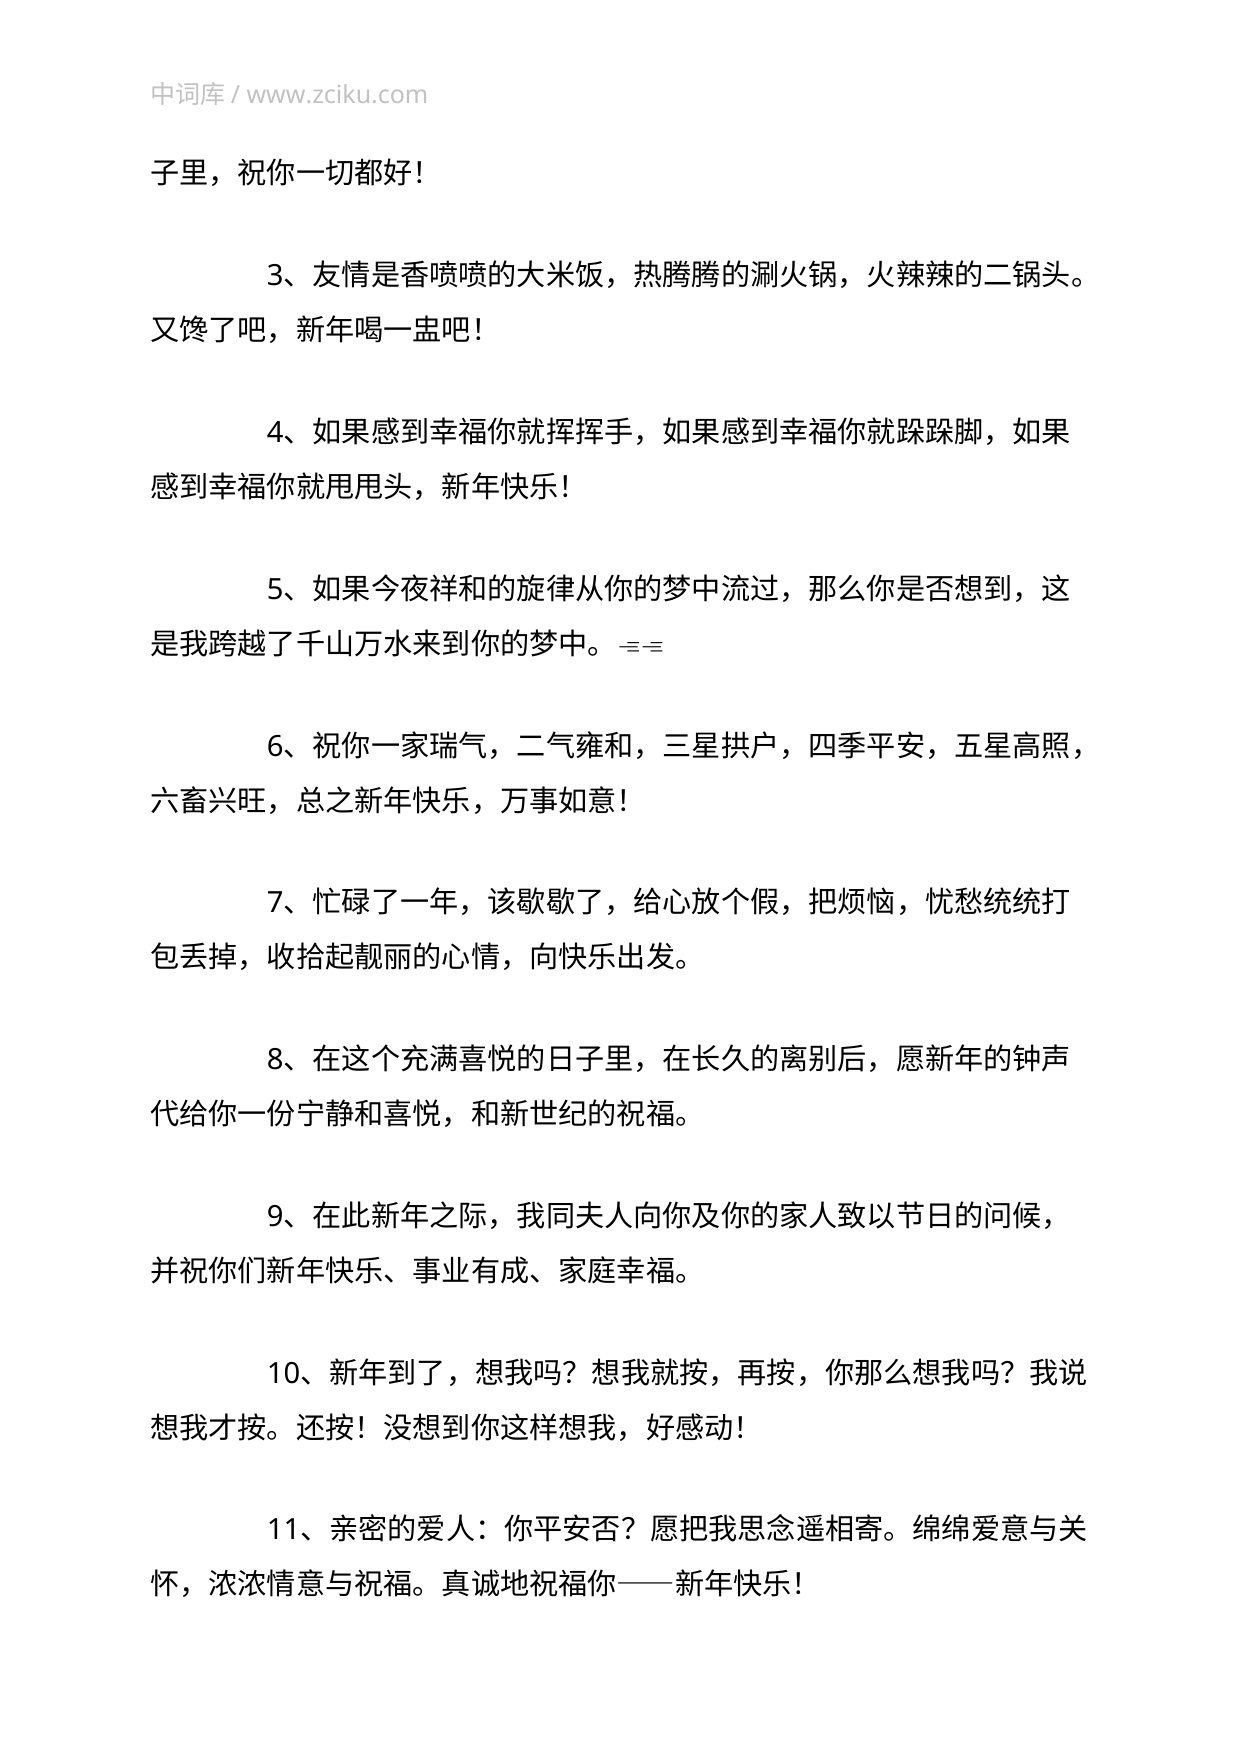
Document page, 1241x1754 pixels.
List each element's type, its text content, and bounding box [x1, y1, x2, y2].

text 3、友情是香喷喷的大米饭，热腾腾的涮火锅，火辣辣的二锅头。又馋了吧，新年喝一盅吧！ [150, 252, 1090, 349]
text 8、在这个充满喜悦的日子里，在长久的离别后，愿新年的钟声代给你一份宁静和喜悦，和新世纪的祝福。 [150, 1036, 1090, 1133]
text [150, 150, 1090, 192]
text 11、亲密的爱人：你平安否？愿把我思念遥相寄。绵绵爱意与关怀，浓浓情意与祝福。真诚地祝福你——新年快乐！ [150, 1506, 1090, 1603]
text 10、新年到了，想我吗？想我就按，再按，你那么想我吗？我说想我才按。还按！没想到你这样想我，好感动！ [150, 1349, 1090, 1446]
text 9、在此新年之际，我同夫人向你及你的家人致以节日的问候，并祝你们新年快乐、事业有成、家庭幸福。 [150, 1192, 1090, 1290]
text 7、忙碌了一年，该歇歇了，给心放个假，把烦恼，忧愁统统打包丢掉，收拾起靓丽的心情，向快乐出发。 [150, 879, 1090, 976]
text 5、如果今夜祥和的旋律从你的梦中流过，那么你是否想到，这是我跨越了千山万水来到你的梦中。 [150, 565, 1090, 663]
text 4、如果感到幸福你就挥挥手，如果感到幸福你就跺跺脚，如果感到幸福你就甩甩头，新年快乐！ [150, 408, 1090, 506]
text 6、祝你一家瑞气，二气雍和，三星拱户，四季平安，五星高照，六畜兴旺，总之新年快乐，万事如意！ [150, 722, 1090, 819]
